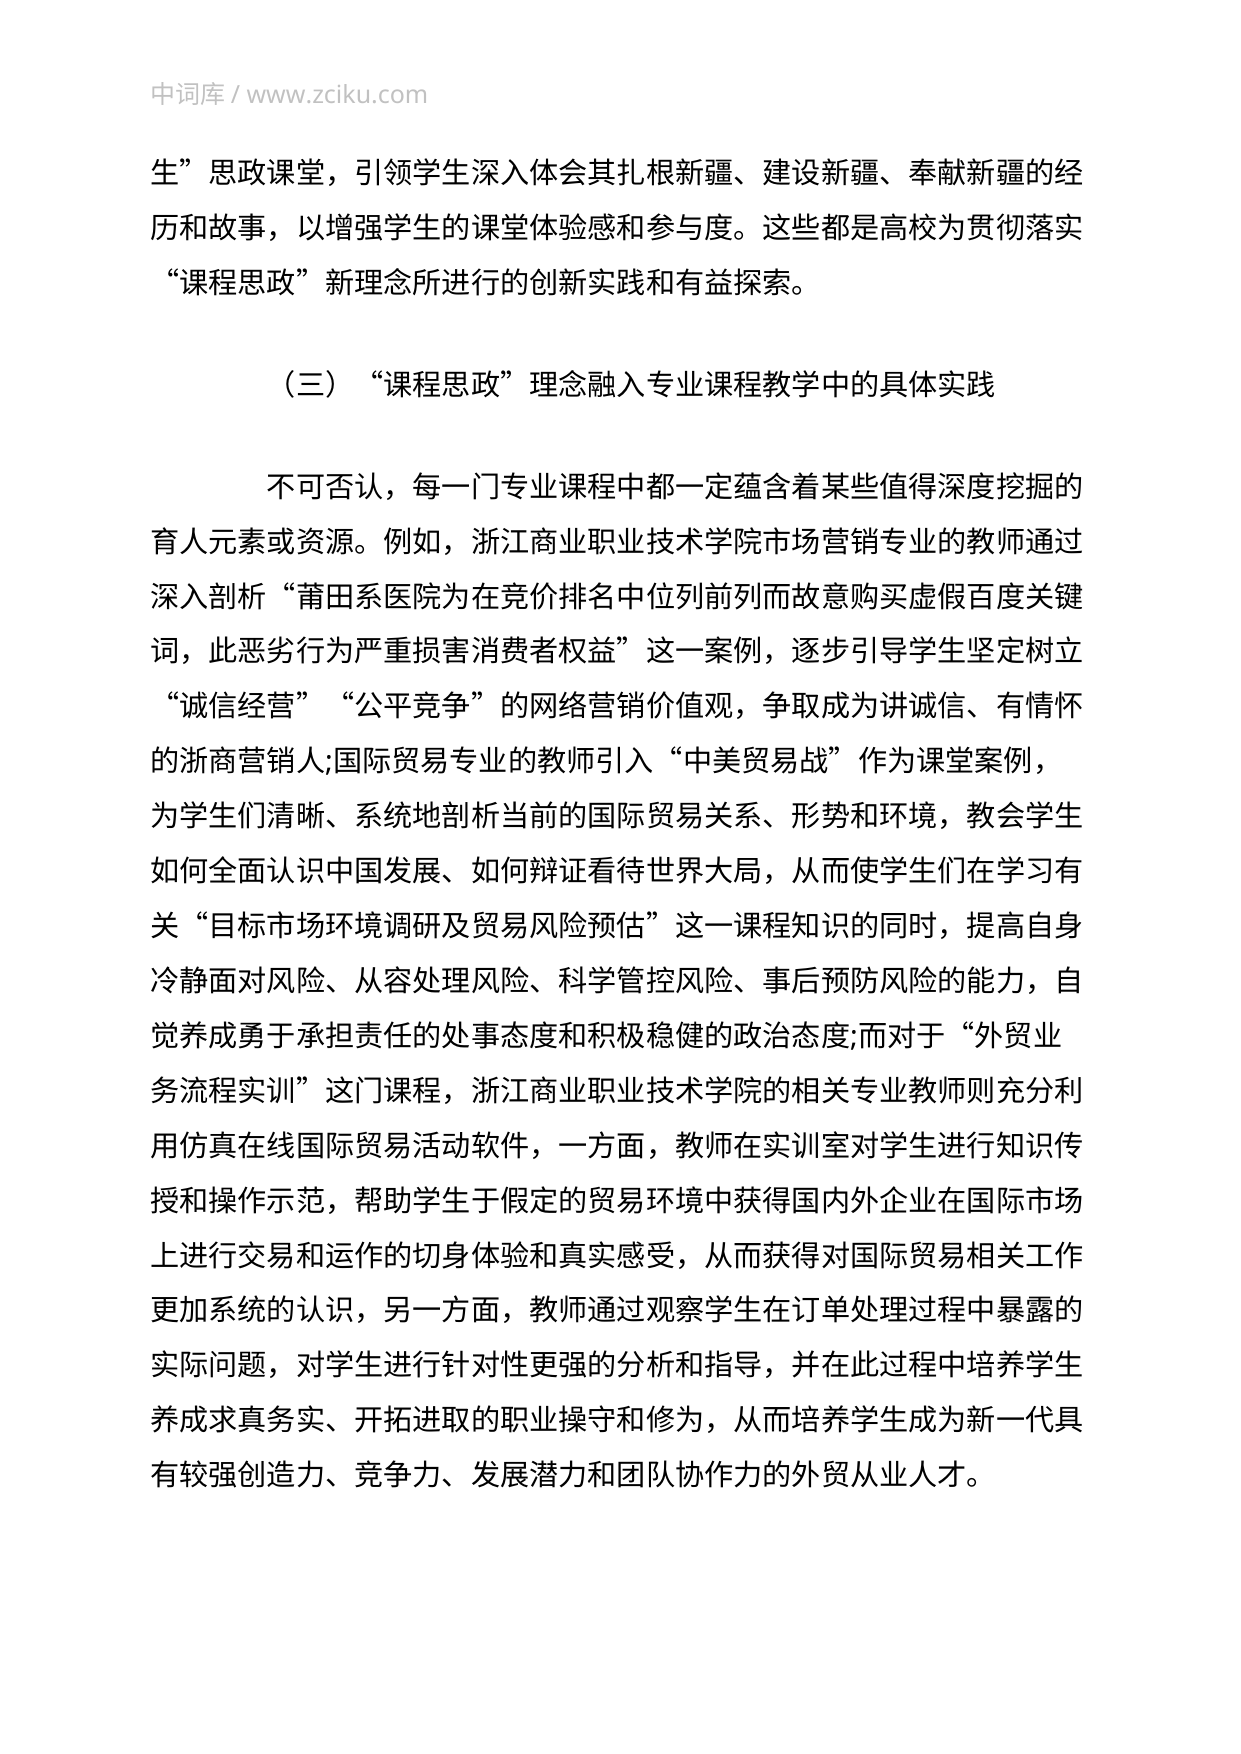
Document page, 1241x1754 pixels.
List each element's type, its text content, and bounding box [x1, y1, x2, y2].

text 不可否认，每一门专业课程中都一定蕴含着某些值得深度挖掘的育人元素或资源。例如，浙江商业职业技术学院市场营销专业的教师通过深入剖析“莆田系医院为在竞价排名中位列前列而故意购买虚假百度关键词，此恶劣行为严重损害消费者权益”这一案例，逐步引导学生坚定树立“诚信经营”“公平竞争”的网络营销价值观，争取成为讲诚信、有情怀的浙商营销人;国际贸易专业的教师引入“中美贸易战”作为课堂案例，为学生们清晰、系统地剖析当前的国际贸易关系、形势和环境，教会学生如何全面认识中国发展、如何辩证看待世界大局，从而使学生们在学习有关“目标市场环境调研及贸易风险预估”这一课程知识的同时，提高自身冷静面对风险、从容处理风险、科学管控风险、事后预防风险的能力，自觉养成勇于承担责任的处事态度和积极稳健的政治态度;而对于“外贸业务流程实训”这门课程，浙江商业职业技术学院的相关专业教师则充分利用仿真在线国际贸易活动软件，一方面，教师在实训室对学生进行知识传授和操作示范，帮助学生于假定的贸易环境中获得国内外企业在国际市场上进行交易和运作的切身体验和真实感受，从而获得对国际贸易相关工作更加系统的认识，另一方面，教师通过观察学生在订单处理过程中暴露的实际问题，对学生进行针对性更强的分析和指导，并在此过程中培养学生养成求真务实、开拓进取的职业操守和修为，从而培养学生成为新一代具有较强创造力、竞争力、发展潜力和团队协作力的外贸从业人才。 [150, 463, 1090, 1494]
text （三）“课程思政”理念融入专业课程教学中的具体实践 [150, 362, 1090, 404]
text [150, 150, 1090, 302]
